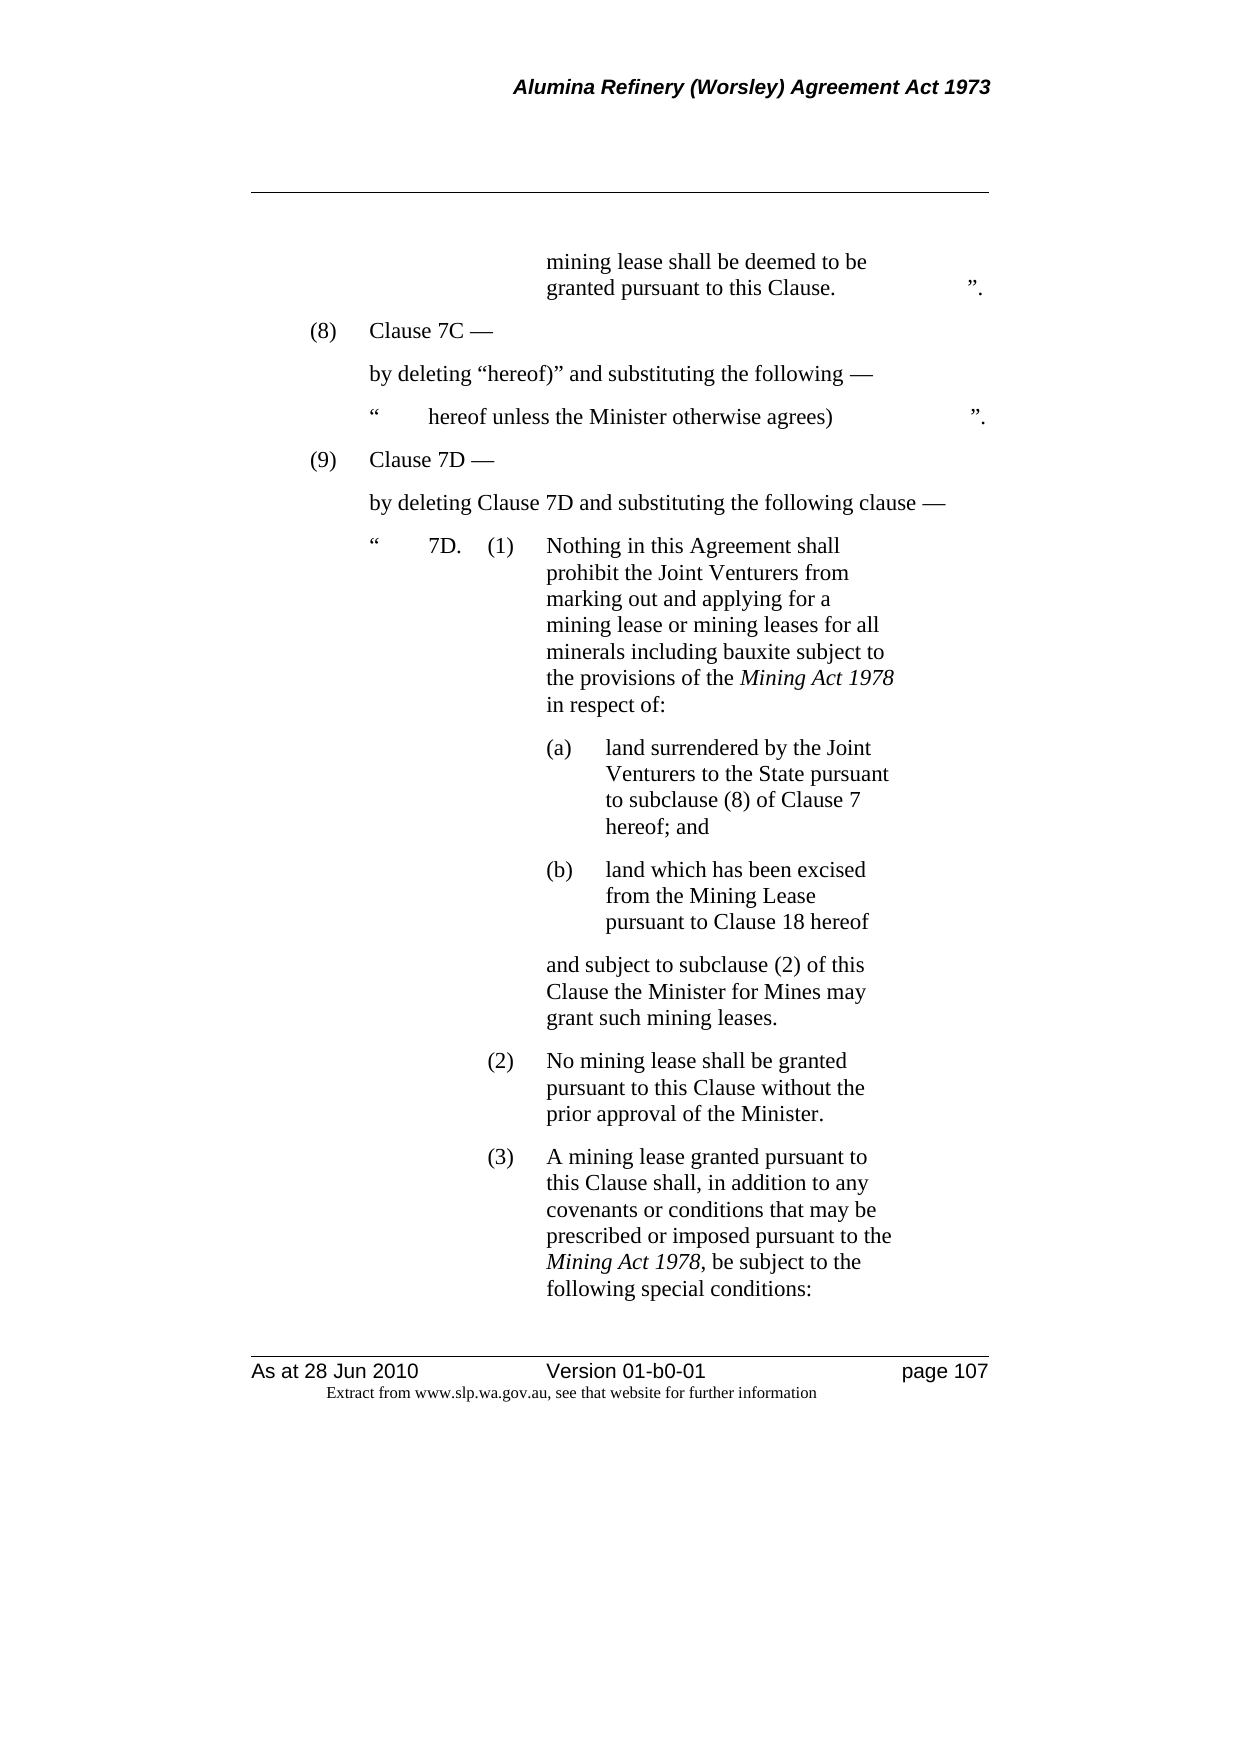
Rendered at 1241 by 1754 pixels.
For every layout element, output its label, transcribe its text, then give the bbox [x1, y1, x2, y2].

text (3) A mining lease granted pursuant to this Clause shall, in addition to any covenants or conditions that may be prescribed or imposed pursuant to the Mining Act 1978, be subject to the following special conditions: [251, 1143, 901, 1301]
text by deleting Clause 7D and substituting the following clause — [251, 489, 989, 516]
text by deleting “hereof)” and substituting the following — [251, 360, 989, 387]
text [251, 248, 989, 301]
text “ hereof unless the Minister otherwise agrees) ”. [251, 403, 989, 430]
text (8) Clause 7C — [251, 317, 989, 344]
text (2) No mining lease shall be granted pursuant to this Clause without the prior approval of the Minister. [251, 1047, 901, 1126]
text and subject to subclause (2) of this Clause the Minister for Mines may grant such mining leases. [251, 951, 901, 1031]
text (9) Clause 7D — [251, 446, 989, 473]
text (b) land which has been excised from the Mining Lease pursuant to Clause 18 hereof [251, 856, 901, 935]
text “ 7D. (1) Nothing in this Agreement shall prohibit the Joint Venturers from marking out and applying for a mining lease or mining leases for all minerals including bauxite subject to the provisions of the Mining Act 1978 in respect of: [251, 532, 901, 717]
text (a) land surrendered by the Joint Venturers to the State pursuant to subclause (8) of Clause 7 hereof; and [251, 734, 901, 839]
